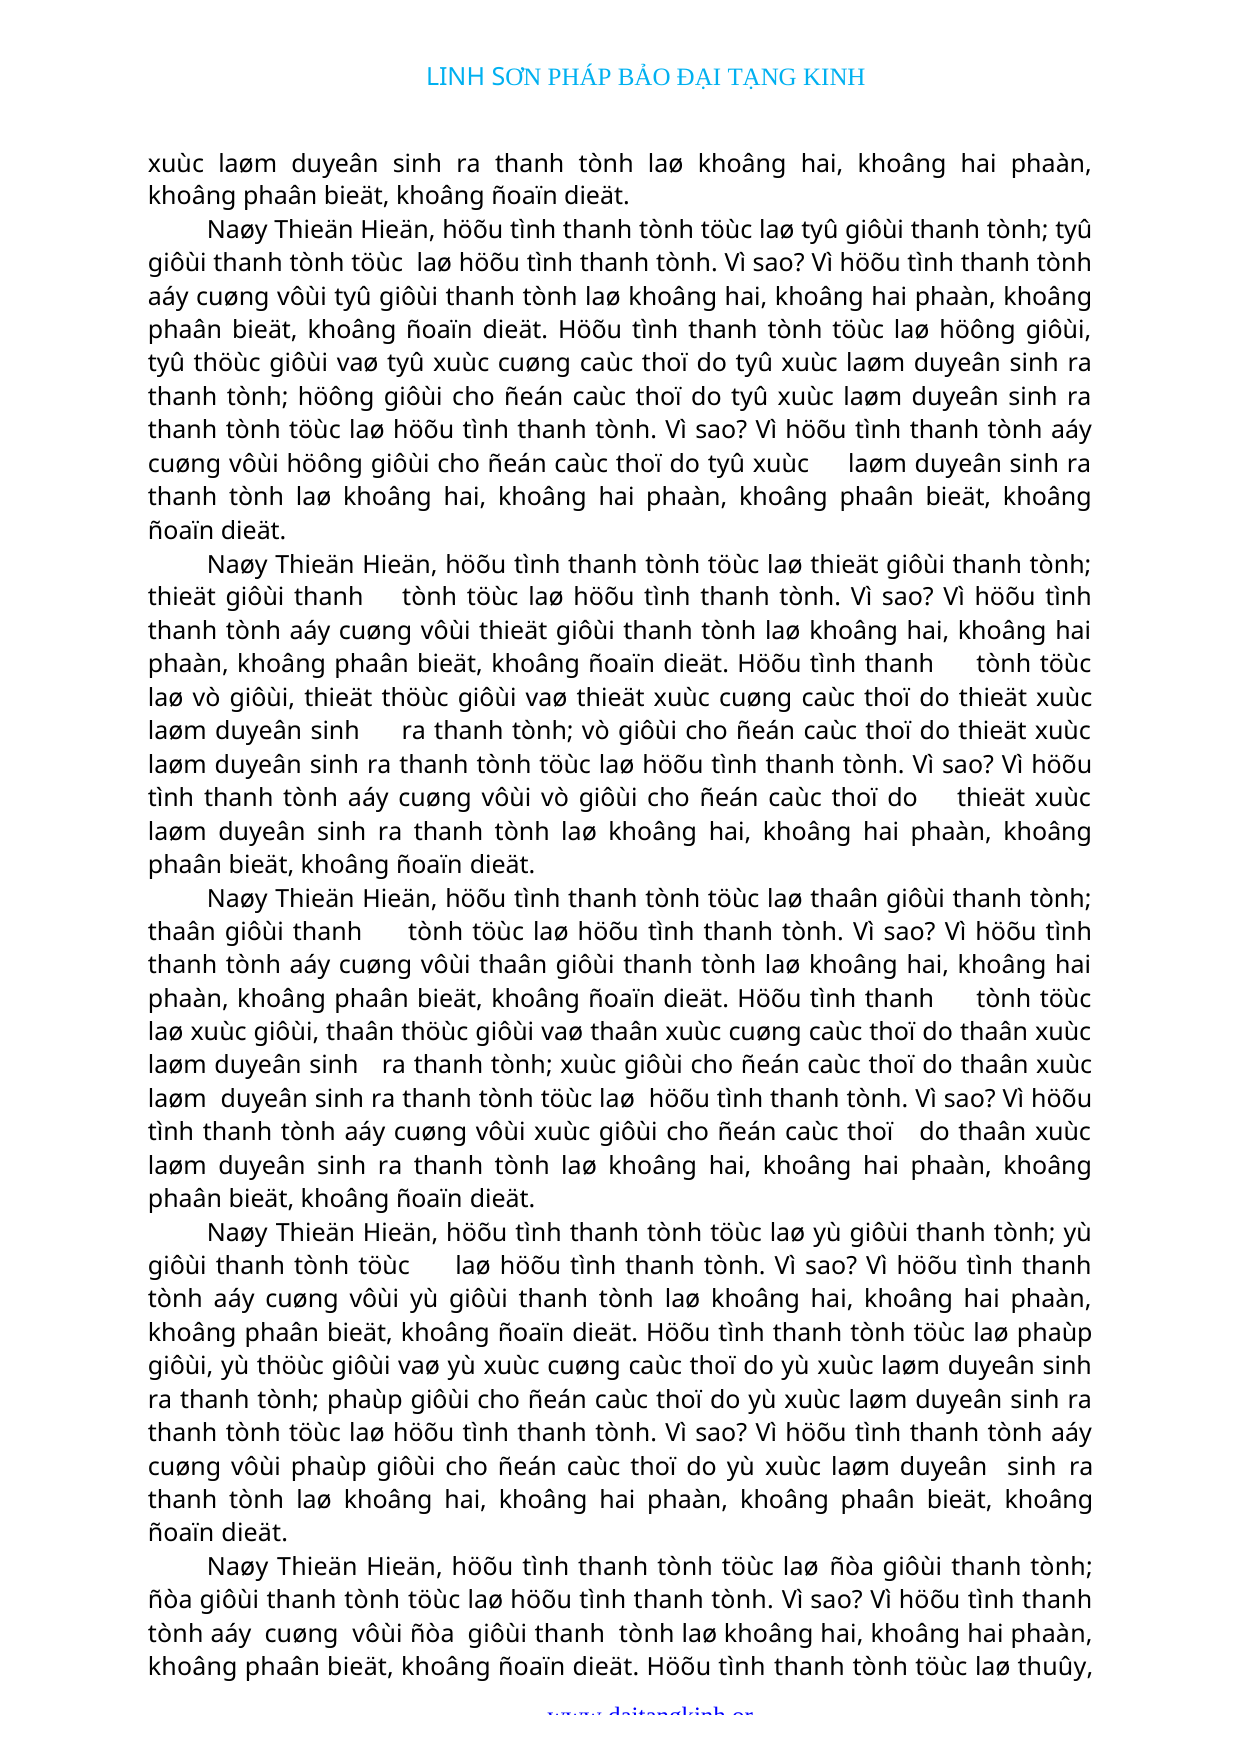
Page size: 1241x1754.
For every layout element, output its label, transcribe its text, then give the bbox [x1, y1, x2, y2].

text Naøy Thieän Hieän, höõu tình thanh tònh töùc laø thieät giôùi thanh tònh; thieät giôùi thanh tònh töùc laø höõu tình thanh tònh. Vì sao? Vì höõu tình thanh tònh aáy cuøng vôùi thieät giôùi thanh tònh laø khoâng hai, khoâng hai phaàn, khoâng phaân bieät, khoâng ñoaïn dieät. Höõu tình thanh tònh töùc laø vò giôùi, thieät thöùc giôùi vaø thieät xuùc cuøng caùc thoï do thieät xuùc laøm duyeân sinh ra thanh tònh; vò giôùi cho ñeán caùc thoï do thieät xuùc laøm duyeân sinh ra thanh tònh töùc laø höõu tình thanh tònh. Vì sao? Vì höõu tình thanh tònh aáy cuøng vôùi vò giôùi cho ñeán caùc thoï do thieät xuùc laøm duyeân sinh ra thanh tònh laø khoâng hai, khoâng hai phaàn, khoâng phaân bieät, khoâng ñoaïn dieät. [148, 546, 1093, 881]
text xuùc laøm duyeân sinh ra thanh tònh laø khoâng hai, khoâng hai phaàn, khoâng phaân bieät, khoâng ñoaïn dieät. [148, 145, 1093, 212]
text Naøy Thieän Hieän, höõu tình thanh tònh töùc laø yù giôùi thanh tònh; yù giôùi thanh tònh töùc laø höõu tình thanh tònh. Vì sao? Vì höõu tình thanh tònh aáy cuøng vôùi yù giôùi thanh tònh laø khoâng hai, khoâng hai phaàn, khoâng phaân bieät, khoâng ñoaïn dieät. Höõu tình thanh tònh töùc laø phaùp giôùi, yù thöùc giôùi vaø yù xuùc cuøng caùc thoï do yù xuùc laøm duyeân sinh ra thanh tònh; phaùp giôùi cho ñeán caùc thoï do yù xuùc laøm duyeân sinh ra thanh tònh töùc laø höõu tình thanh tònh. Vì sao? Vì höõu tình thanh tònh aáy cuøng vôùi phaùp giôùi cho ñeán caùc thoï do yù xuùc laøm duyeân sinh ra thanh tònh laø khoâng hai, khoâng hai phaàn, khoâng phaân bieät, khoâng ñoaïn dieät. [148, 1215, 1093, 1549]
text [148, 1549, 1093, 1683]
text Naøy Thieän Hieän, höõu tình thanh tònh töùc laø tyû giôùi thanh tònh; tyû giôùi thanh tònh töùc laø höõu tình thanh tònh. Vì sao? Vì höõu tình thanh tònh aáy cuøng vôùi tyû giôùi thanh tònh laø khoâng hai, khoâng hai phaàn, khoâng phaân bieät, khoâng ñoaïn dieät. Höõu tình thanh tònh töùc laø höông giôùi, tyû thöùc giôùi vaø tyû xuùc cuøng caùc thoï do tyû xuùc laøm duyeân sinh ra thanh tònh; höông giôùi cho ñeán caùc thoï do tyû xuùc laøm duyeân sinh ra thanh tònh töùc laø höõu tình thanh tònh. Vì sao? Vì höõu tình thanh tònh aáy cuøng vôùi höông giôùi cho ñeán caùc thoï do tyû xuùc laøm duyeân sinh ra thanh tònh laø khoâng hai, khoâng hai phaàn, khoâng phaân bieät, khoâng ñoaïn dieät. [148, 212, 1093, 546]
text Naøy Thieän Hieän, höõu tình thanh tònh töùc laø thaân giôùi thanh tònh; thaân giôùi thanh tònh töùc laø höõu tình thanh tònh. Vì sao? Vì höõu tình thanh tònh aáy cuøng vôùi thaân giôùi thanh tònh laø khoâng hai, khoâng hai phaàn, khoâng phaân bieät, khoâng ñoaïn dieät. Höõu tình thanh tònh töùc laø xuùc giôùi, thaân thöùc giôùi vaø thaân xuùc cuøng caùc thoï do thaân xuùc laøm duyeân sinh ra thanh tònh; xuùc giôùi cho ñeán caùc thoï do thaân xuùc laøm duyeân sinh ra thanh tònh töùc laø höõu tình thanh tònh. Vì sao? Vì höõu tình thanh tònh aáy cuøng vôùi xuùc giôùi cho ñeán caùc thoï do thaân xuùc laøm duyeân sinh ra thanh tònh laø khoâng hai, khoâng hai phaàn, khoâng phaân bieät, khoâng ñoaïn dieät. [148, 881, 1093, 1215]
